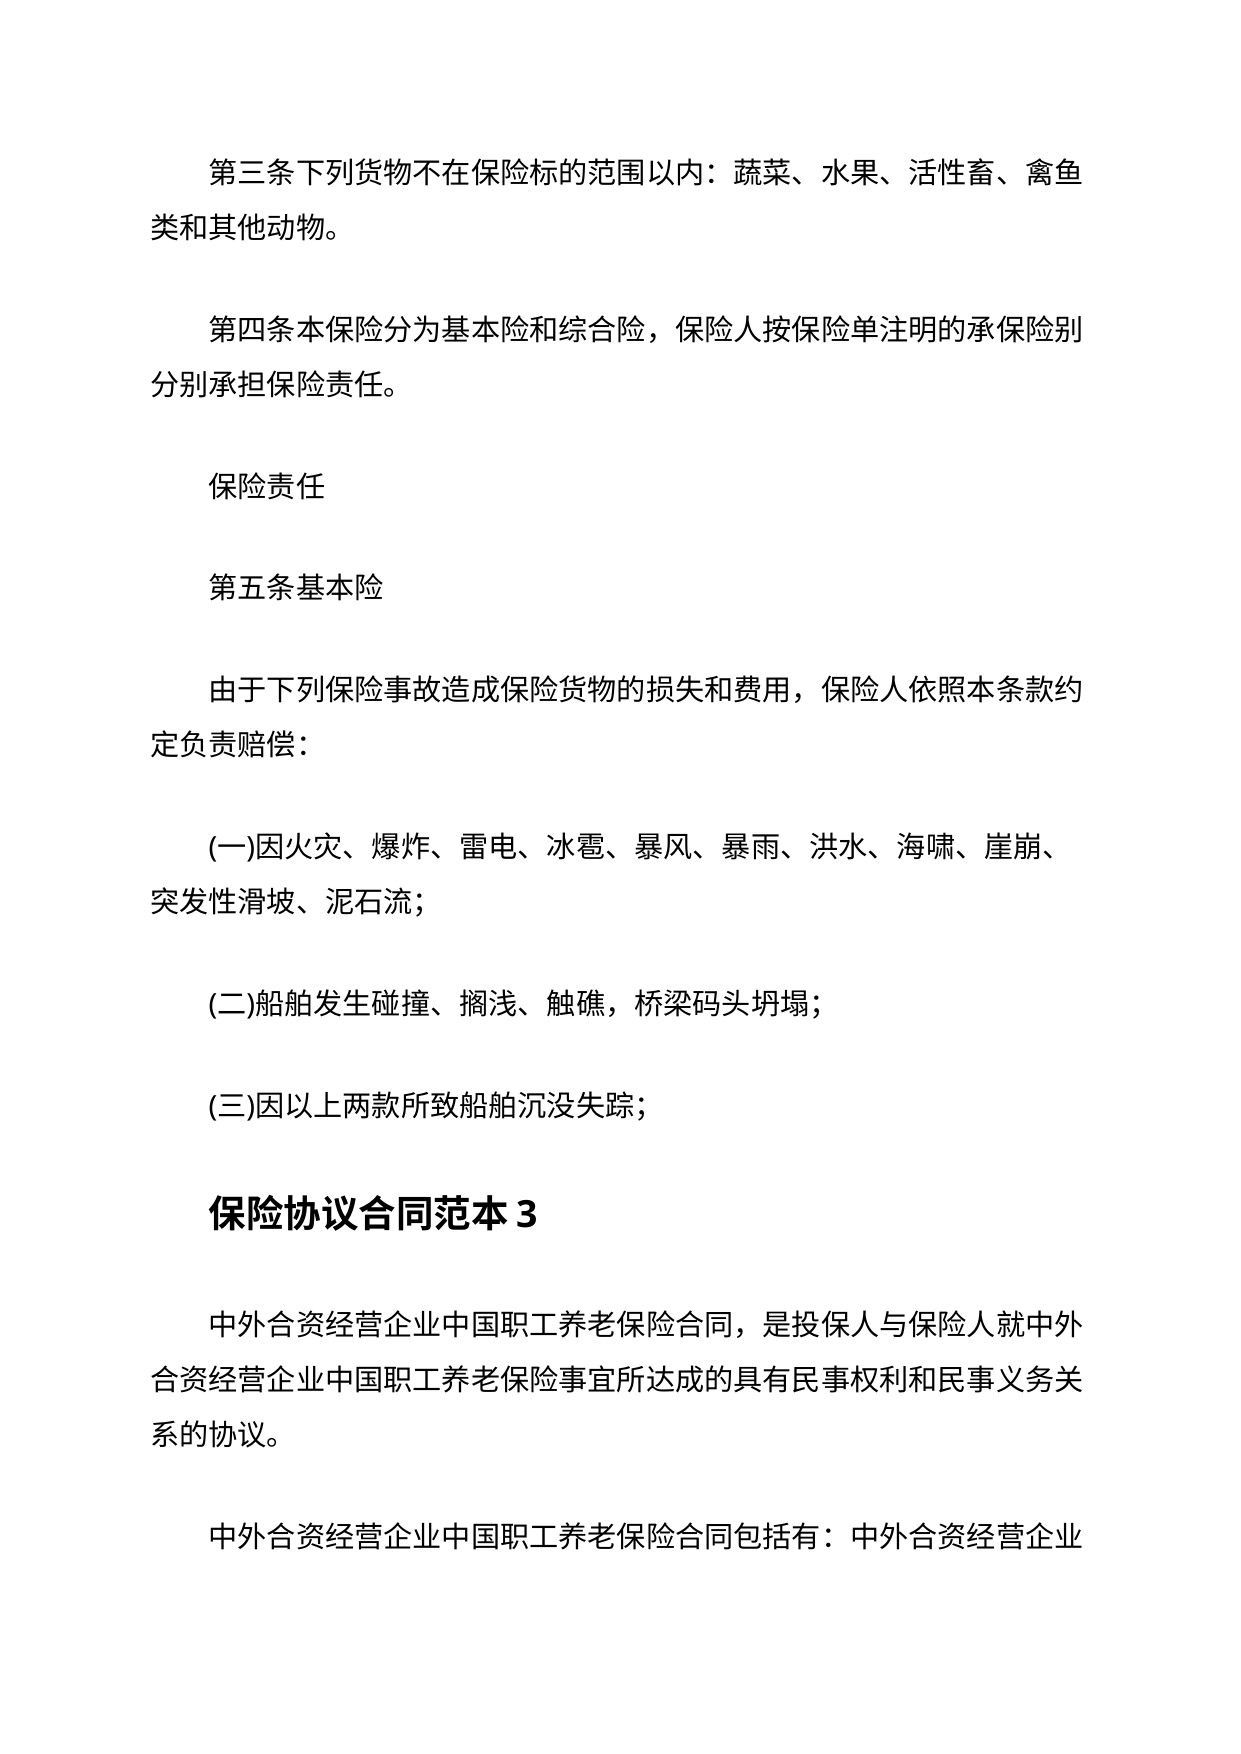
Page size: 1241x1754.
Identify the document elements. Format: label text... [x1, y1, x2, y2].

text (二)船舶发生碰撞、搁浅、触礁，桥梁码头坍塌； [150, 980, 1090, 1023]
text 由于下列保险事故造成保险货物的损失和费用，保险人依照本条款约定负责赔偿： [150, 667, 1090, 764]
text 第四条本保险分为基本险和综合险，保险人按保险单注明的承保险别分别承担保险责任。 [150, 307, 1090, 404]
text (一)因火灾、爆炸、雷电、冰雹、暴风、暴雨、洪水、海啸、崖崩、突发性滑坡、泥石流； [150, 823, 1090, 921]
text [150, 1513, 1090, 1556]
text 中外合资经营企业中国职工养老保险合同，是投保人与保险人就中外合资经营企业中国职工养老保险事宜所达成的具有民事权利和民事义务关系的协议。 [150, 1302, 1090, 1454]
text 保险协议合同范本3 [150, 1184, 1090, 1239]
text 保险责任 [150, 463, 1090, 506]
text 第五条基本险 [150, 565, 1090, 607]
text (三)因以上两款所致船舶沉没失踪； [150, 1082, 1090, 1125]
text 第三条下列货物不在保险标的范围以内：蔬菜、水果、活性畜、禽鱼类和其他动物。 [150, 150, 1090, 247]
